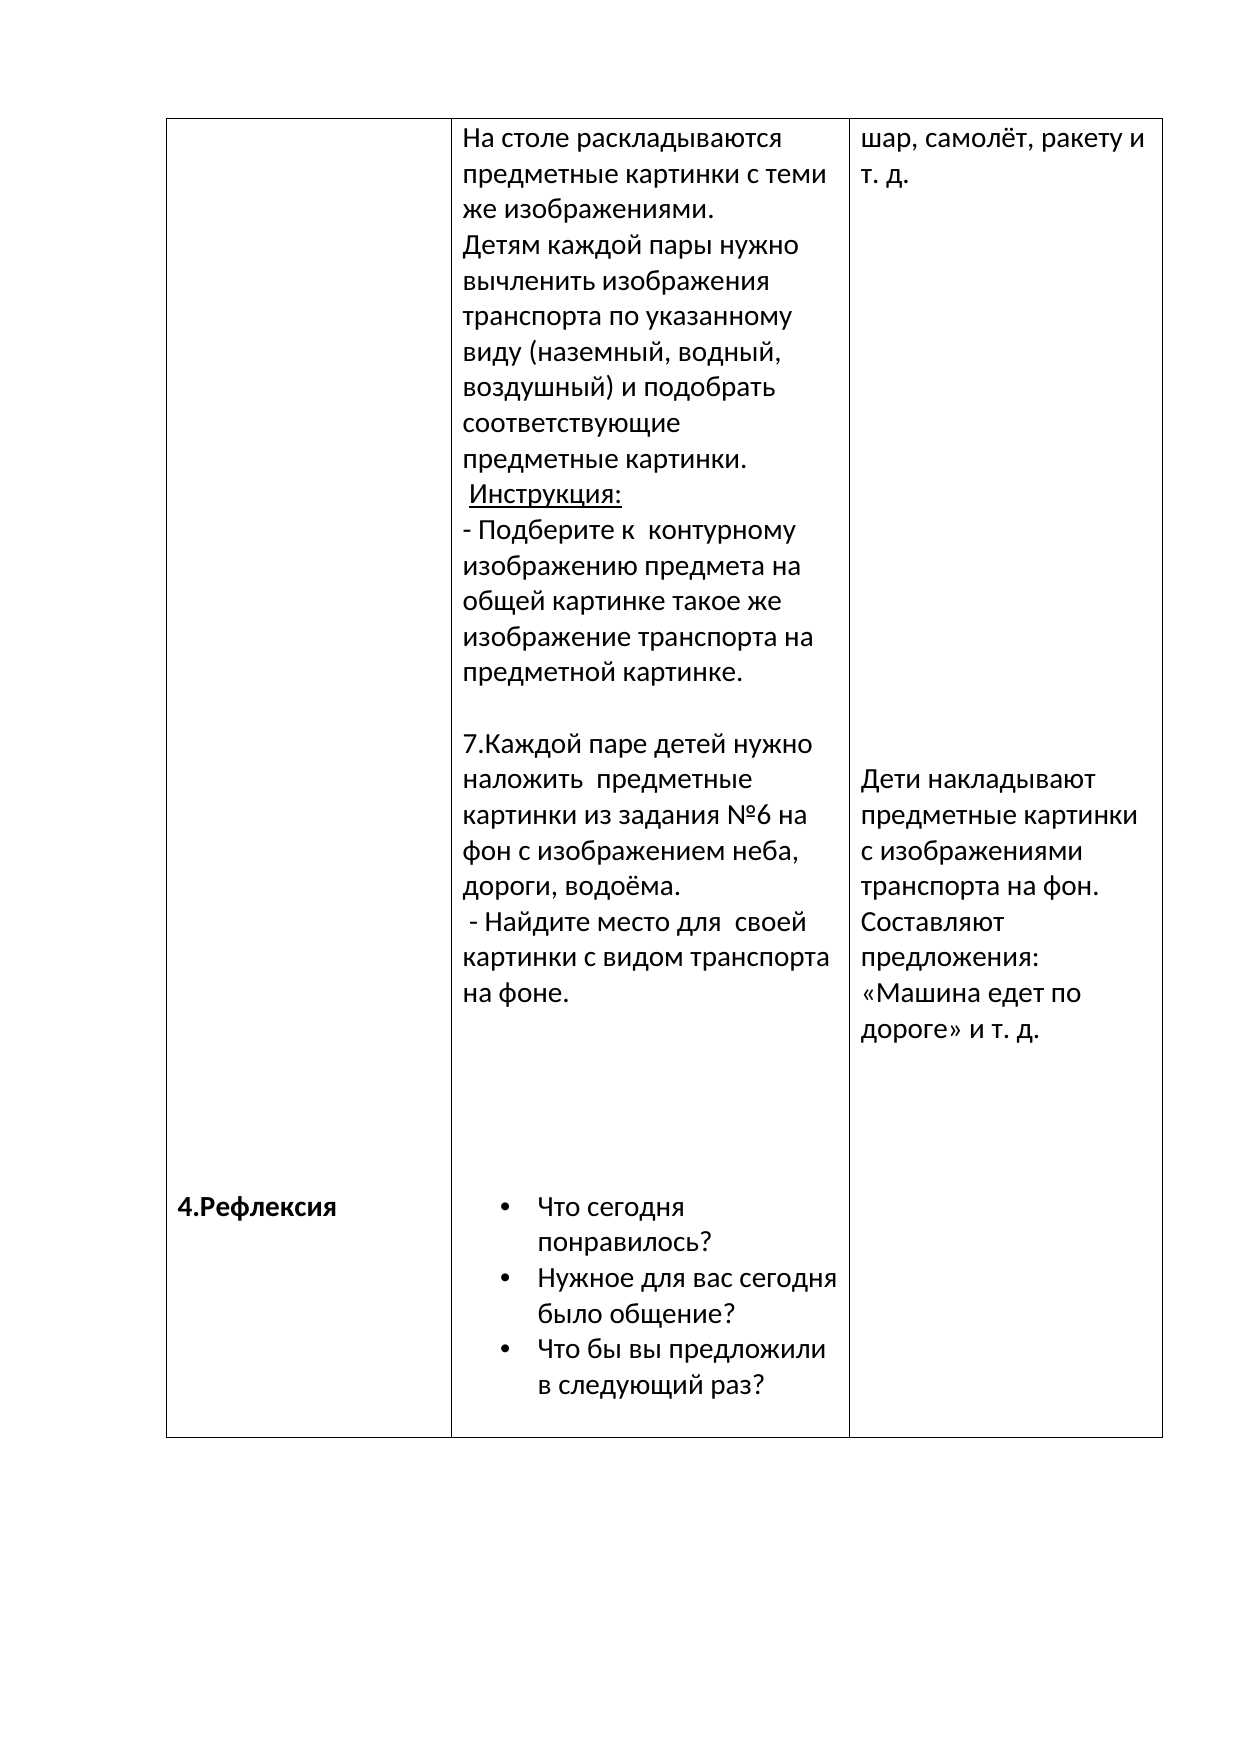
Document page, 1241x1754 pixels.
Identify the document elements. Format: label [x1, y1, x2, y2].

table_cell [850, 119, 1162, 1437]
table_cell [167, 119, 451, 1437]
table_cell [452, 119, 849, 1437]
